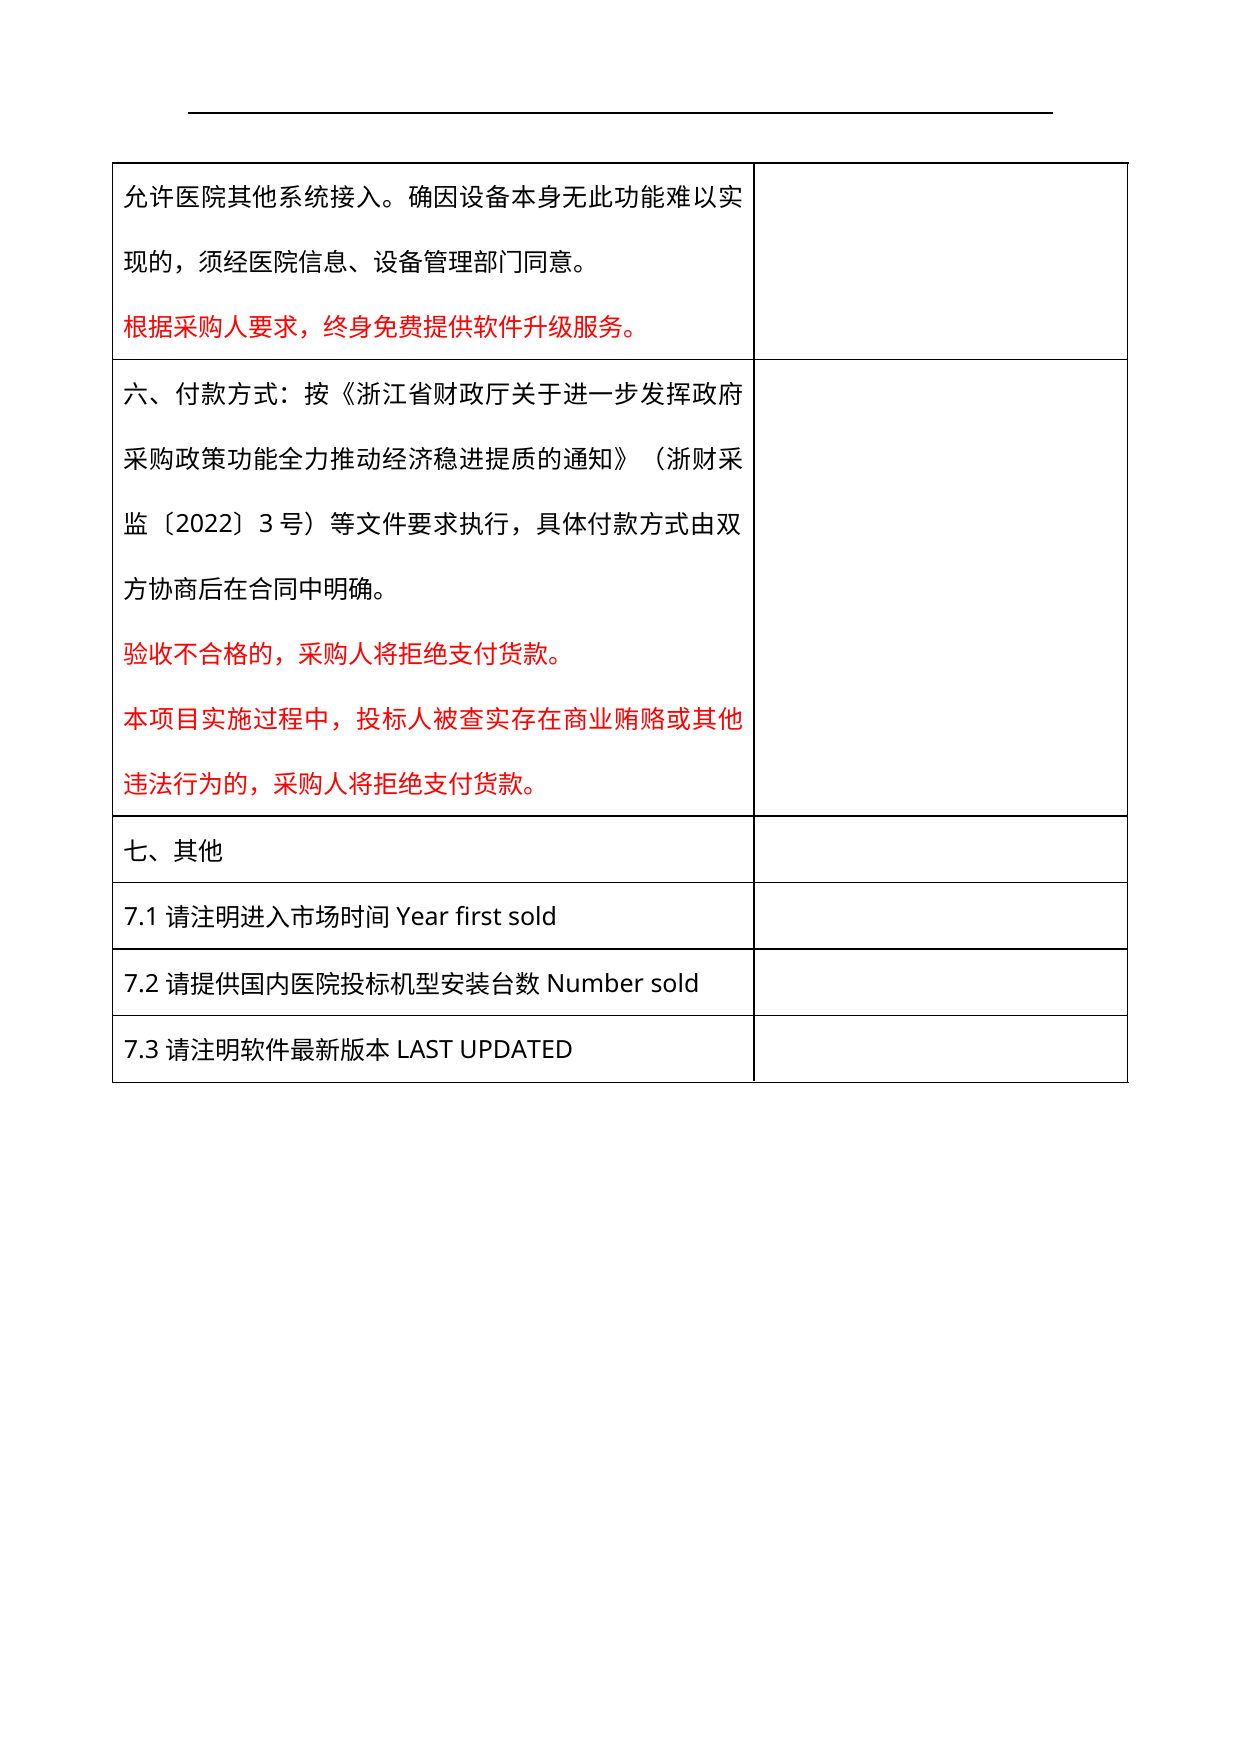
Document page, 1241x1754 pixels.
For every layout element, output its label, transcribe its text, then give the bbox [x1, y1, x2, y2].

table_cell 7.2 请提供国内医院投标机型安装台数 Number sold [113, 950, 753, 1015]
table_cell [755, 1016, 1127, 1081]
table_cell 七、其他 [113, 817, 753, 882]
table_cell [755, 950, 1127, 1015]
table_cell [755, 817, 1127, 882]
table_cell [113, 164, 753, 358]
table_cell 六、付款方式：按《浙江省财政厅关于进一步发挥政府采购政策功能全力推动经济稳进提质的通知》（浙财采监〔2022〕3号）等文件要求执行，具体付款方式由双方协商后在合同中明确。 验收不合格的，采购人将拒绝支付货款。 本项目实施过程中，投标人被查实存在商业贿赂或其他违法行为的，采购人将拒绝支付货款。 [113, 360, 753, 815]
table_cell [755, 164, 1127, 358]
table_cell [755, 360, 1127, 815]
table_cell 7.3 请注明软件最新版本 LAST UPDATED [113, 1016, 753, 1081]
table_cell [755, 883, 1127, 948]
table_cell 7.1 请注明进入市场时间 Year first sold [113, 883, 753, 948]
